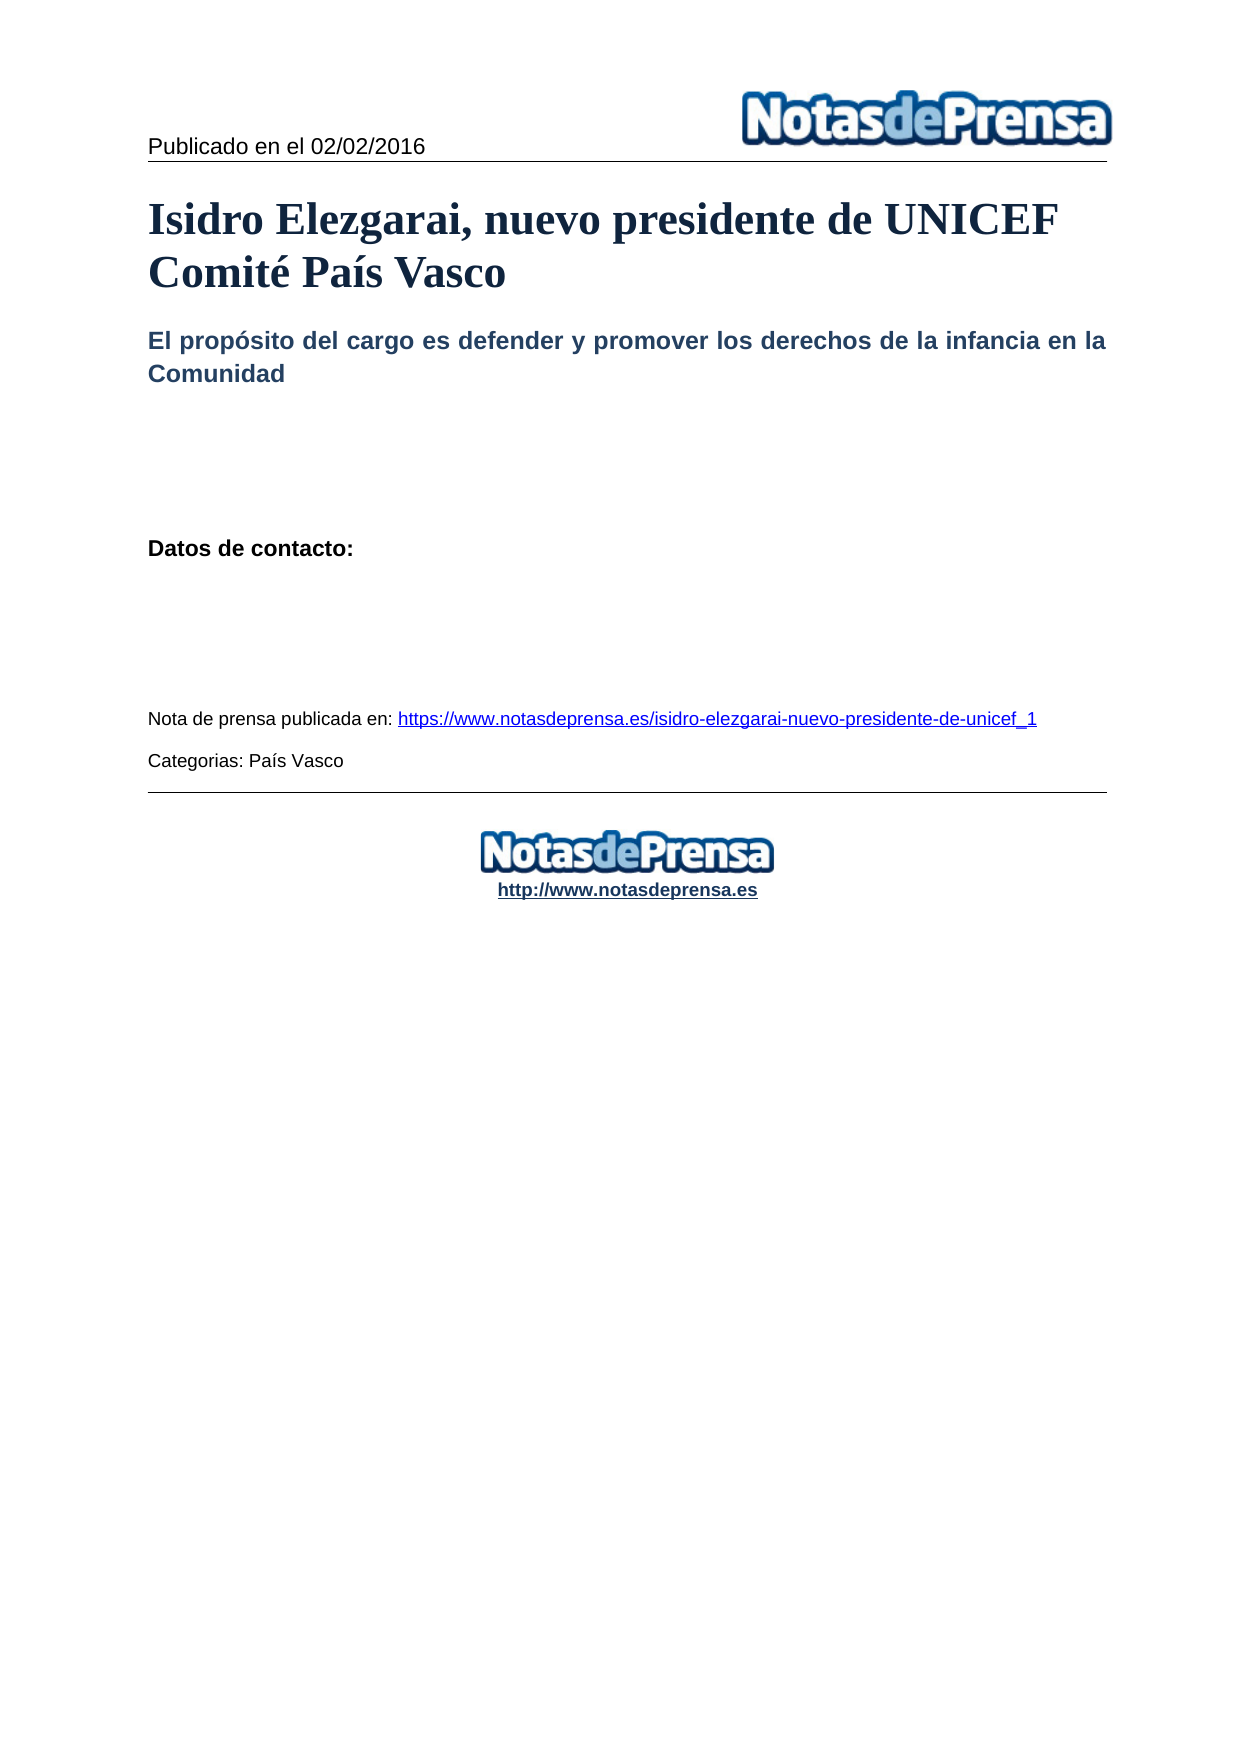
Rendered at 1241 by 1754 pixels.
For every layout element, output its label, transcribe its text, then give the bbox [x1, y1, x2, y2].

text Datos de contacto: [148, 535, 1107, 562]
picture [742, 90, 1113, 148]
text http://www.notasdeprensa.es [148, 879, 1107, 901]
subtitle El propósito del cargo es defender y promover los derechos de la infancia en la Comunidad [148, 326, 1107, 388]
text Publicado en el 02/02/2016 [148, 133, 1107, 161]
text Nota de prensa publicada en: https://www.notasdeprensa.es/isidro-elezgarai-nuevo-presidente-de-unicef_1 [148, 707, 1107, 729]
subtitle Isidro Elezgarai, nuevo presidente de UNICEF Comité País Vasco [148, 192, 1107, 297]
picture [480, 829, 775, 875]
text Categorias: País Vasco [148, 750, 1107, 771]
